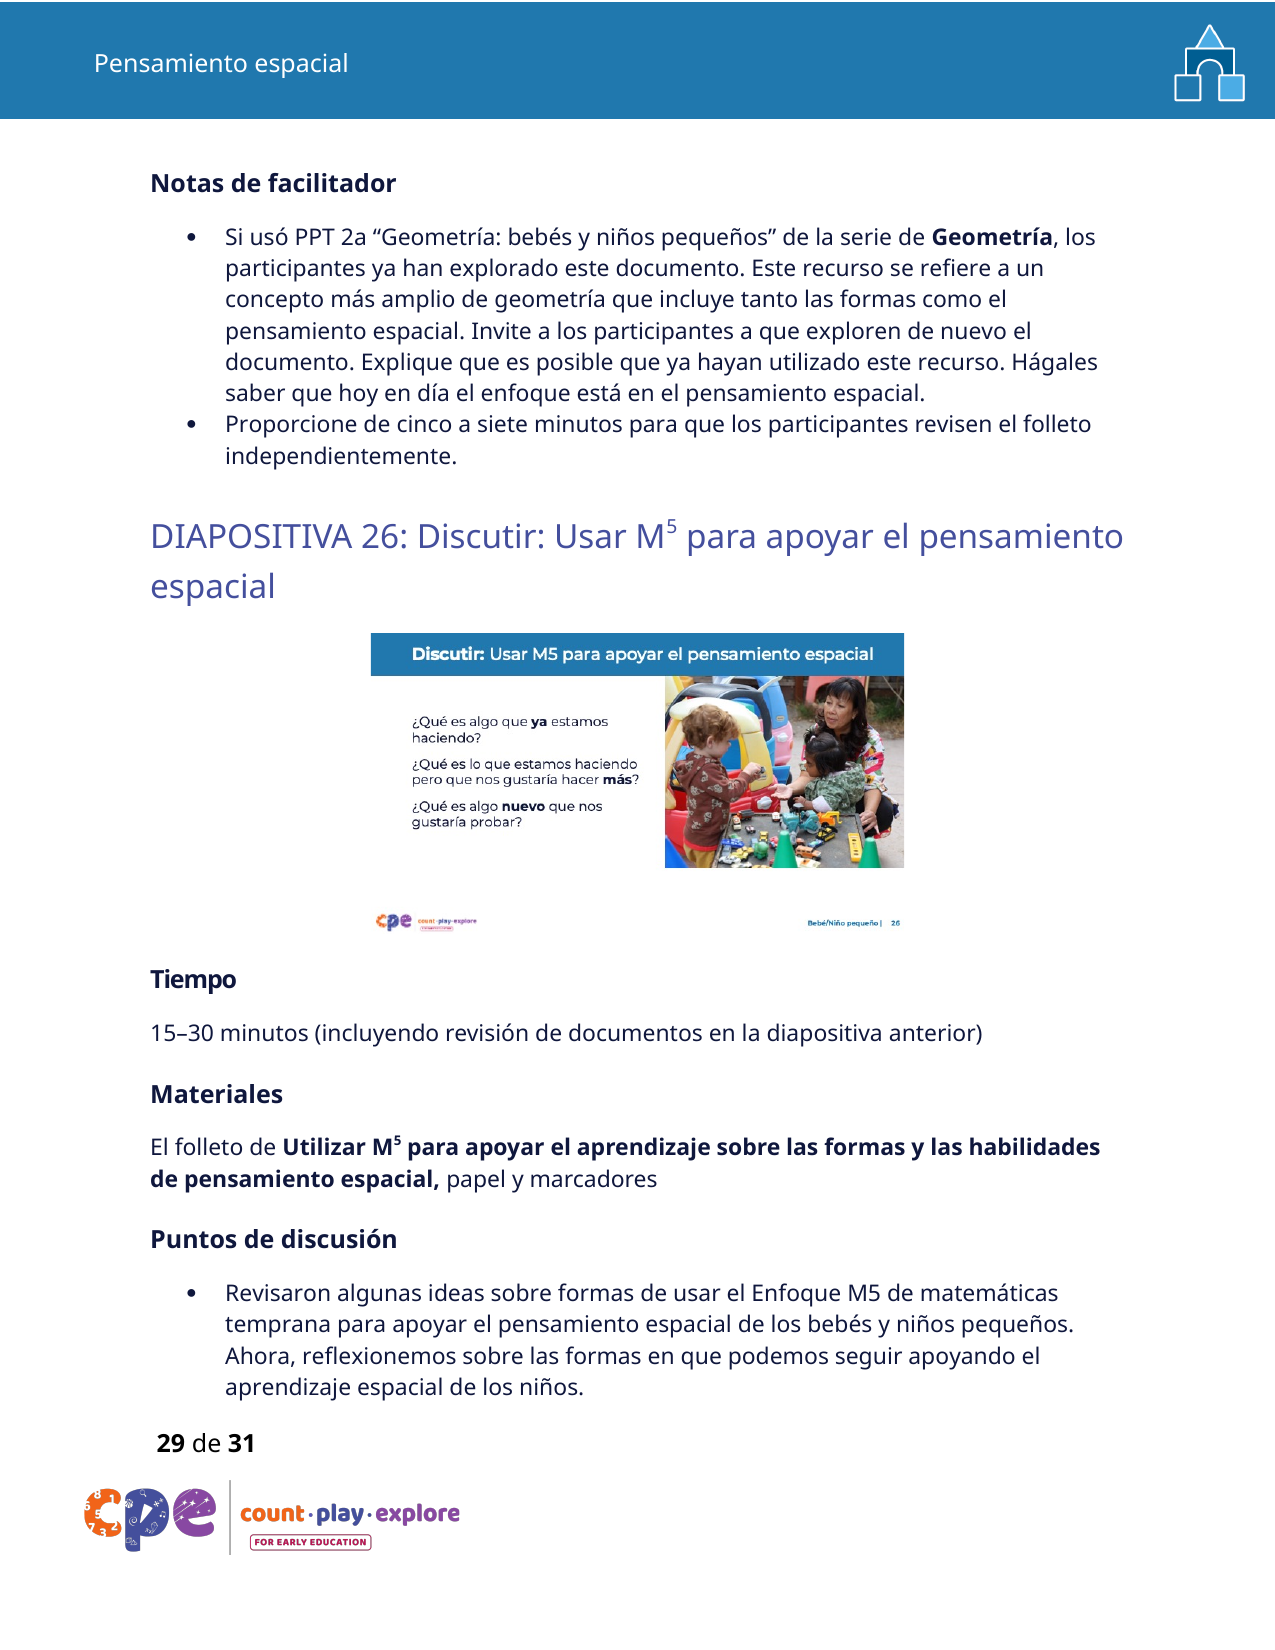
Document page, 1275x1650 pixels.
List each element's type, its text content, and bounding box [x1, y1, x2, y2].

text El folleto de Utilizar M5 para apoyar el aprendizaje sobre las formas y las habilidades de pensamiento espacial, papel y marcadores [150, 1131, 1125, 1194]
picture [370, 633, 905, 934]
list Revisaron algunas ideas sobre formas de usar el Enfoque M5 de matemáticas temprana para apoyar el pensamiento espacial de los bebés y niños pequeños. Ahora, reflexionemos sobre las formas en que podemos seguir apoyando el aprendizaje espacial de los niños. [187, 1277, 1125, 1402]
list Si usó PPT 2a “Geometría: bebés y niños pequeños” de la serie de Geometría, los participantes ya han explorado este documento. Este recurso se refiere a un concepto más amplio de geometría que incluye tanto las formas como el pensamiento espacial. Invite a los participantes a que exploren de nuevo el documento. Explique que es posible que ya hayan utilizado este recurso. Hágales saber que hoy en día el enfoque está en el pensamiento espacial. [187, 221, 1125, 408]
picture [0, 2, 1275, 119]
subtitle DIAPOSITIVA 26: Discutir: Usar M5 para apoyar el pensamiento espacial [150, 508, 1125, 608]
subtitle Materiales [150, 1060, 1125, 1110]
text 15–30 minutos (incluyendo revisión de documentos en la diapositiva anterior) [150, 1017, 1125, 1048]
picture [84, 1480, 460, 1555]
subtitle Notas de facilitador [150, 150, 1125, 200]
subtitle Tiempo [150, 946, 1125, 996]
subtitle Puntos de discusión [150, 1206, 1125, 1256]
list Proporcione de cinco a siete minutos para que los participantes revisen el folleto independientemente. [187, 408, 1125, 471]
